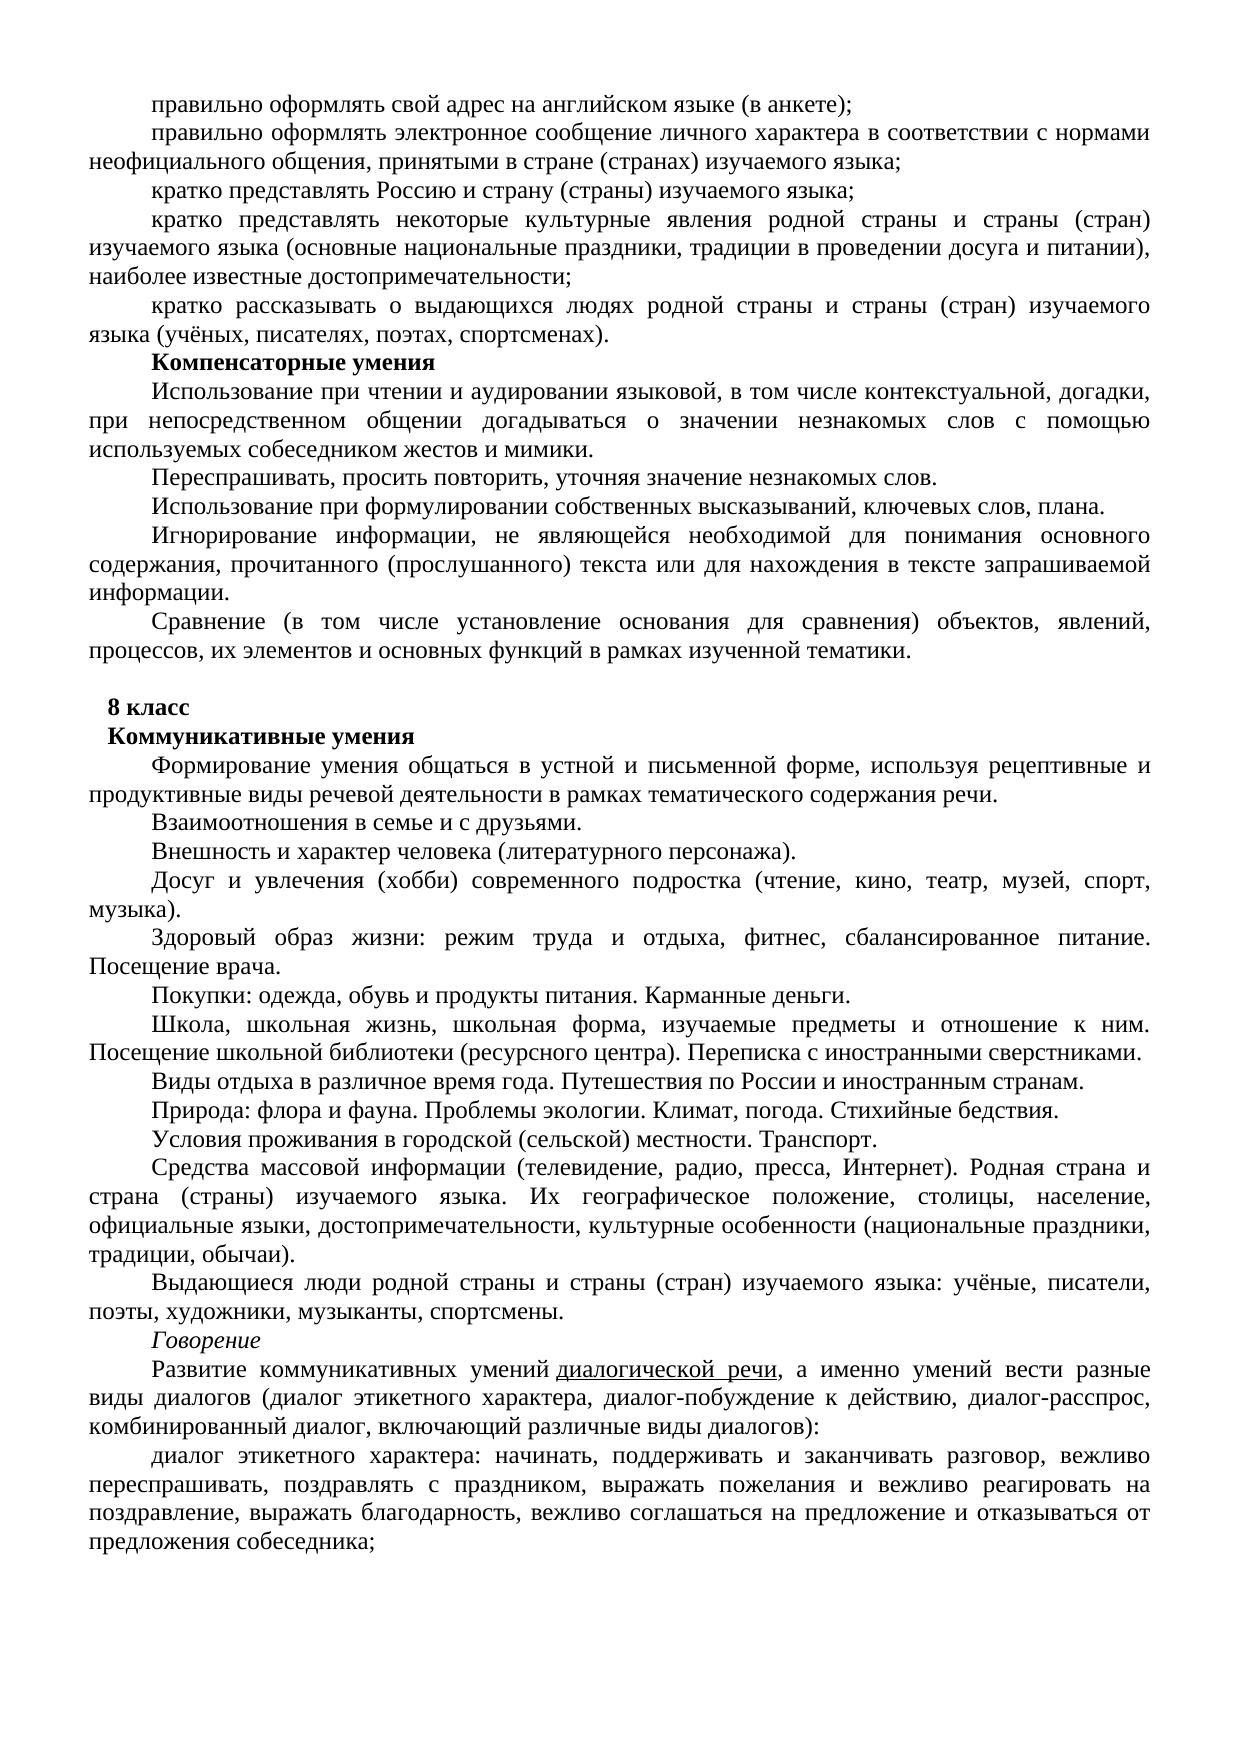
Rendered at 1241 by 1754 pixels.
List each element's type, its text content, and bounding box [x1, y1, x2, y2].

text Развитие коммуникативных умений диалогической речи, а именно умений вести разные виды диалогов (диалог этикетного характера, диалог-побуждение к действию, диалог-расспрос, комбинированный диалог, включающий различные виды диалогов): [89, 1354, 1152, 1440]
text правильно оформлять свой адрес на английском языке (в анкете); [89, 89, 1152, 117]
text Условия проживания в городской (сельской) местности. Транспорт. [89, 1124, 1152, 1152]
text кратко рассказывать о выдающихся людях родной страны и страны (стран) изучаемого языка (учёных, писателях, поэтах, спортсменах). [89, 290, 1152, 347]
text диалог этикетного характера: начинать, поддерживать и заканчивать разговор, вежливо переспрашивать, поздравлять с праздником, выражать пожелания и вежливо реагировать на поздравление, выражать благодарность, вежливо соглашаться на предложение и отказываться от предложения собеседника; [89, 1440, 1152, 1555]
text правильно оформлять электронное сообщение личного характера в соответствии с нормами неофициального общения, принятыми в стране (странах) изучаемого языка; [89, 117, 1152, 175]
text Средства массовой информации (телевидение, радио, пресса, Интернет). Родная страна и страна (страны) изучаемого языка. Их географическое положение, столицы, население, официальные языки, достопримечательности, культурные особенности (национальные праздники, традиции, обычаи). [89, 1152, 1152, 1267]
text Природа: флора и фауна. Проблемы экологии. Климат, погода. Стихийные бедствия. [89, 1095, 1152, 1124]
text Школа, школьная жизнь, школьная форма, изучаемые предметы и отношение к ним. Посещение школьной библиотеки (ресурсного центра). Переписка с иностранными сверстниками. [89, 1009, 1152, 1066]
text Использование при формулировании собственных высказываний, ключевых слов, плана. [89, 491, 1152, 520]
text Здоровый образ жизни: режим труда и отдыха, фитнес, сбалансированное питание. Посещение врача. [89, 922, 1152, 980]
text Покупки: одежда, обувь и продукты питания. Карманные деньги. [89, 980, 1152, 1009]
text Выдающиеся люди родной страны и страны (стран) изучаемого языка: учёные, писатели, поэты, художники, музыканты, спортсмены. [89, 1267, 1152, 1325]
text Игнорирование информации, не являющейся необходимой для понимания основного содержания, прочитанного (прослушанного) текста или для нахождения в тексте запрашиваемой информации. [89, 520, 1152, 606]
text кратко представлять некоторые культурные явления родной страны и страны (стран) изучаемого языка (основные национальные праздники, традиции в проведении досуга и питании), наиболее известные достопримечательности; [89, 204, 1152, 290]
text Формирование умения общаться в устной и письменной форме, используя рецептивные и продуктивные виды речевой деятельности в рамках тематического содержания речи. [89, 750, 1152, 807]
text Переспрашивать, просить повторить, уточняя значение незнакомых слов. [89, 462, 1152, 491]
text Говорение [89, 1325, 1152, 1354]
text Досуг и увлечения (хобби) современного подростка (чтение, кино, театр, музей, спорт, музыка). [89, 865, 1152, 922]
text Компенсаторные умения [89, 347, 1152, 376]
text Взаимоотношения в семье и с друзьями. [89, 807, 1152, 836]
text кратко представлять Россию и страну (страны) изучаемого языка; [89, 175, 1152, 204]
text Использование при чтении и аудировании языковой, в том числе контекстуальной, догадки, при непосредственном общении догадываться о значении незнакомых слов с помощью используемых собеседником жестов и мимики. [89, 376, 1152, 462]
text Сравнение (в том числе установление основания для сравнения) объектов, явлений, процессов, их элементов и основных функций в рамках изученной тематики. [89, 606, 1152, 664]
text Коммуникативные умения [101, 721, 1152, 750]
text 8 класс [101, 692, 1152, 721]
text Виды отдыха в различное время года. Путешествия по России и иностранным странам. [89, 1066, 1152, 1095]
text Внешность и характер человека (литературного персонажа). [89, 836, 1152, 865]
